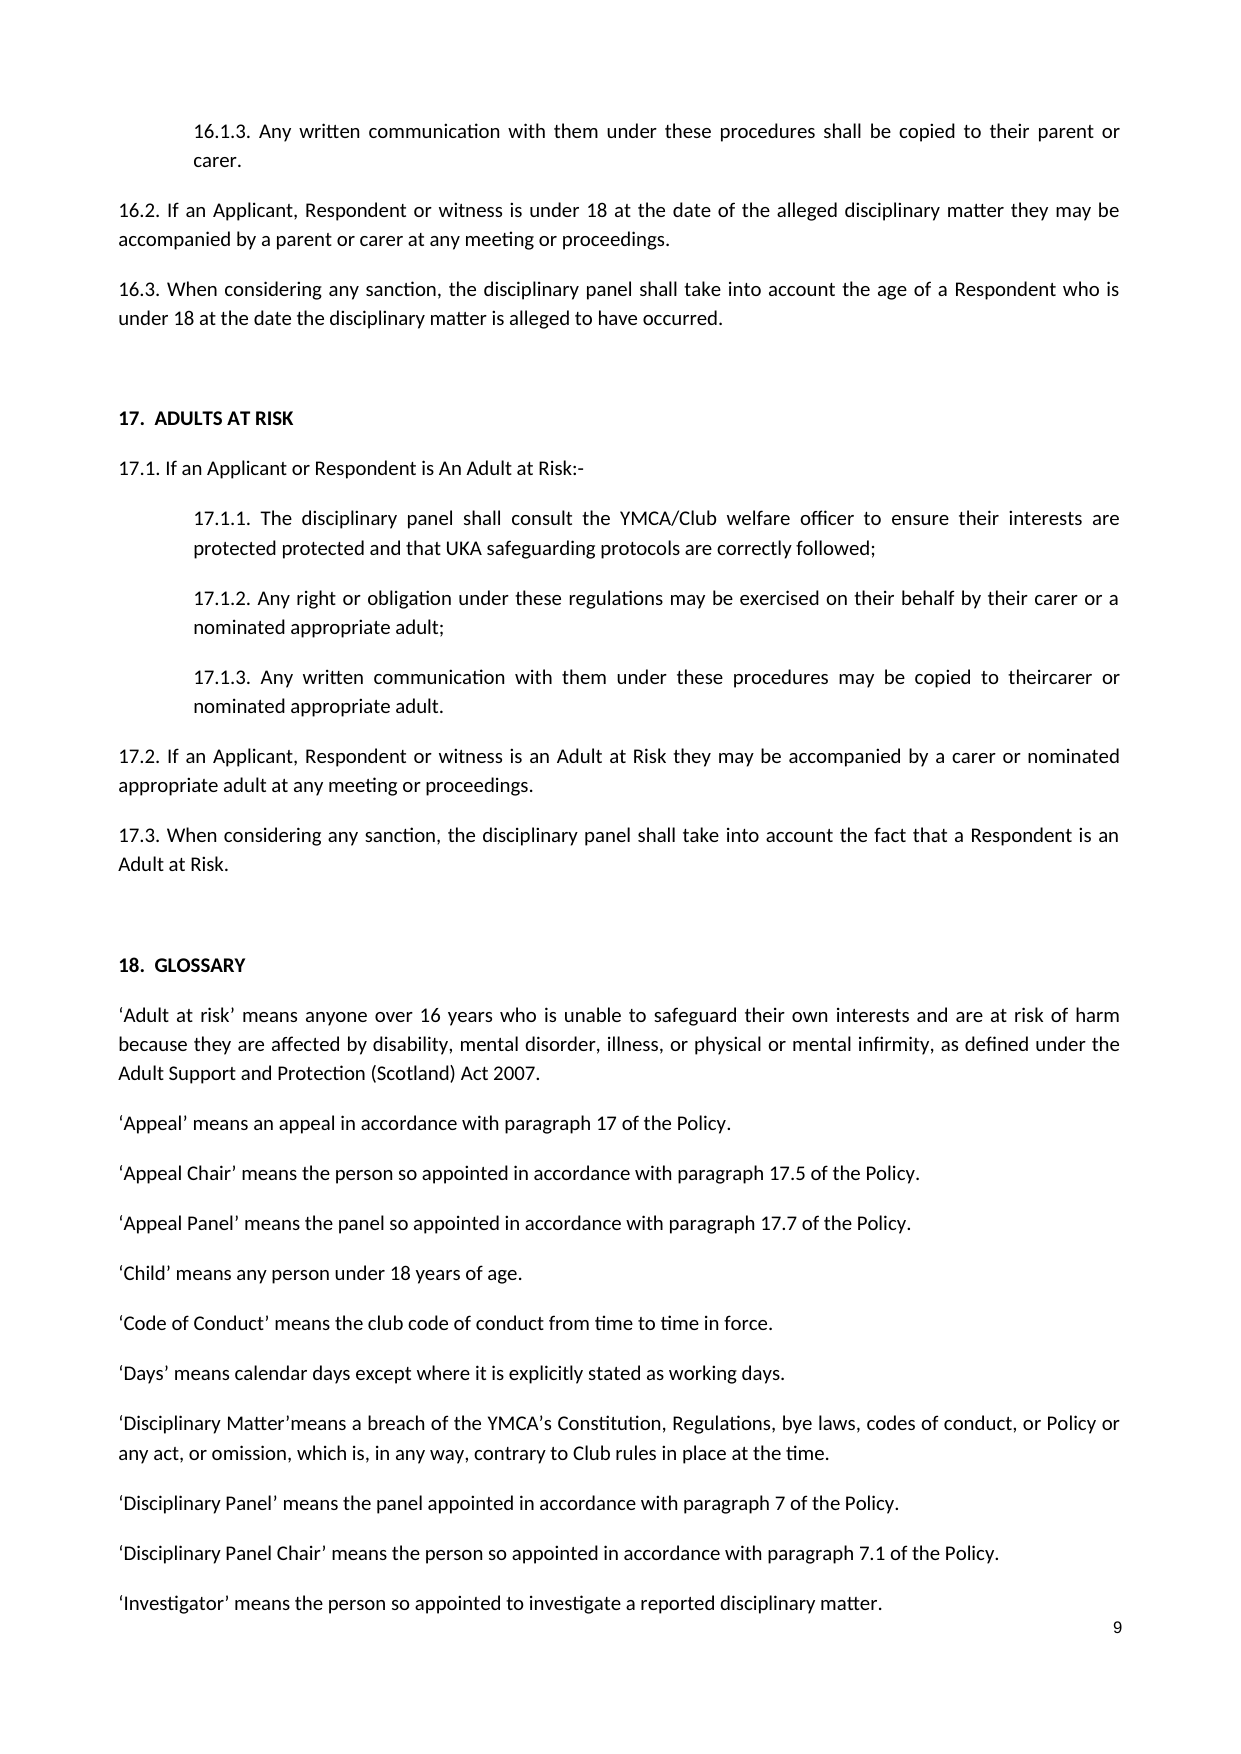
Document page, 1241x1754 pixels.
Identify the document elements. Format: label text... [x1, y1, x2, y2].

text ‘Adult at risk’ means anyone over 16 years who is unable to safeguard their own interests and are at risk of harm because they are affected by disability, mental disorder, illness, or physical or mental infirmity, as defined under the Adult Support and Protection (Scotland) Act 2007. [118, 1002, 1122, 1086]
text 16.2. If an Applicant, Respondent or witness is under 18 at the date of the alleged disciplinary matter they may be accompanied by a parent or carer at any meeting or proceedings. [118, 197, 1122, 252]
text 17.3. When considering any sanction, the disciplinary panel shall take into account the fact that a Respondent is an Adult at Risk. [118, 822, 1122, 877]
text 18. GLOSSARY [118, 952, 1122, 978]
text ‘Investigator’ means the person so appointed to investigate a reported disciplinary matter. [118, 1590, 1122, 1615]
text 17.1. If an Applicant or Respondent is An Adult at Risk:- [118, 456, 1122, 481]
text ‘Disciplinary Panel Chair’ means the person so appointed in accordance with paragraph 7.1 of the Policy. [118, 1540, 1122, 1565]
text ‘Child’ means any person under 18 years of age. [118, 1261, 1122, 1286]
text 17.1.1. The disciplinary panel shall consult the YMCA/Club welfare officer to ensure their interests are protected protected and that UKA safeguarding protocols are correctly followed; [193, 506, 1122, 560]
text 16.3. When considering any sanction, the disciplinary panel shall take into account the age of a Respondent who is under 18 at the date the disciplinary matter is alleged to have occurred. [118, 276, 1122, 331]
text 17.2. If an Applicant, Respondent or witness is an Adult at Risk they may be accompanied by a carer or nominated appropriate adult at any meeting or proceedings. [118, 743, 1122, 798]
text ‘Appeal’ means an appeal in accordance with paragraph 17 of the Policy. [118, 1111, 1122, 1136]
text ‘Code of Conduct’ means the club code of conduct from time to time in force. [118, 1311, 1122, 1336]
text ‘Disciplinary Matter’means a breach of the YMCA’s Constitution, Regulations, bye laws, codes of conduct, or Policy or any act, or omission, which is, in any way, contrary to Club rules in place at the time. [118, 1411, 1122, 1465]
text 17. ADULTS AT RISK [118, 406, 1122, 431]
text 17.1.2. Any right or obligation under these regulations may be exercised on their behalf by their carer or a nominated appropriate adult; [193, 585, 1122, 639]
text 16.1.3. Any written communication with them under these procedures shall be copied to their parent or carer. [193, 118, 1122, 173]
text 17.1.3. Any written communication with them under these procedures may be copied to theircarer or nominated appropriate adult. [193, 664, 1122, 718]
text ‘Days’ means calendar days except where it is explicitly stated as working days. [118, 1361, 1122, 1386]
text ‘Appeal Chair’ means the person so appointed in accordance with paragraph 17.5 of the Policy. [118, 1161, 1122, 1186]
text ‘Appeal Panel’ means the panel so appointed in accordance with paragraph 17.7 of the Policy. [118, 1211, 1122, 1236]
text ‘Disciplinary Panel’ means the panel appointed in accordance with paragraph 7 of the Policy. [118, 1490, 1122, 1515]
